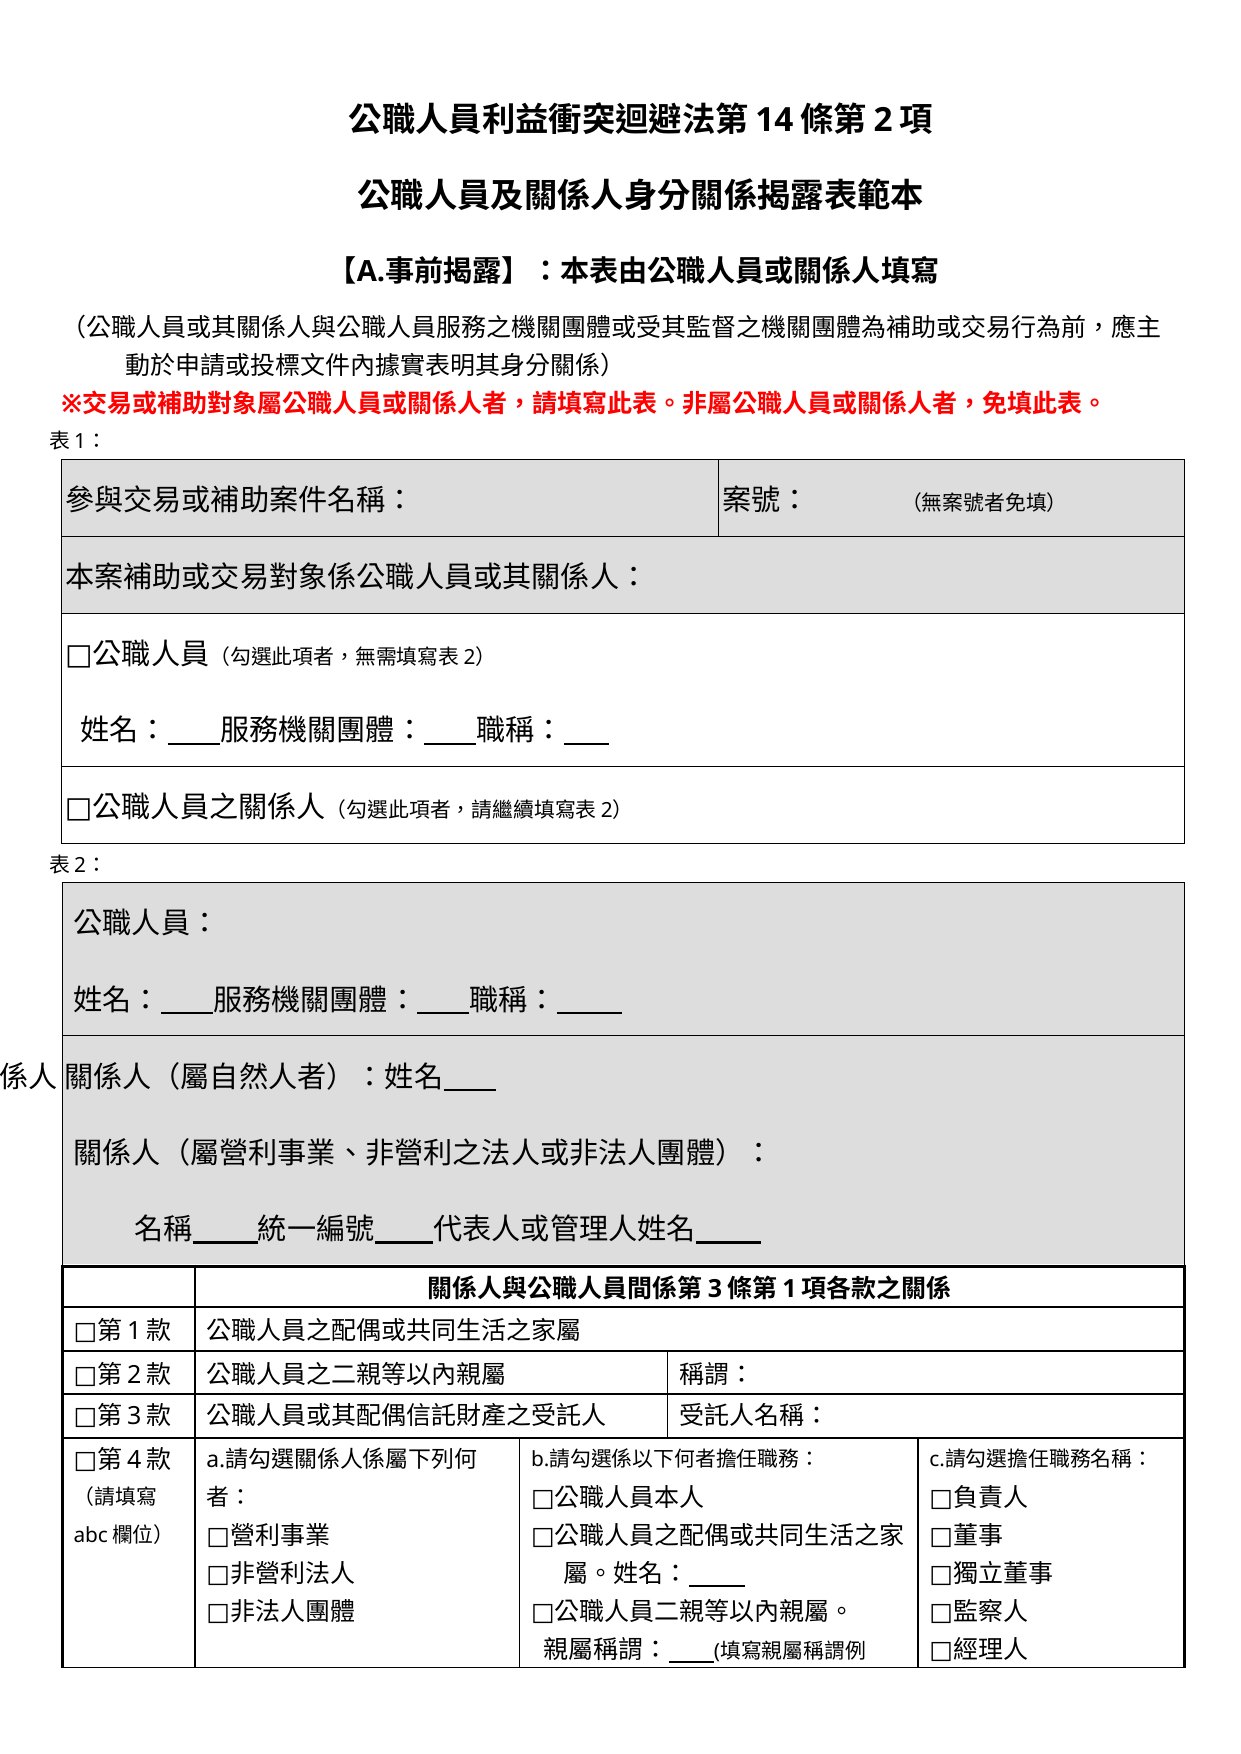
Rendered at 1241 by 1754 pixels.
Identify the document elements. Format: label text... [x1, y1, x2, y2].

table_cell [196, 1439, 519, 1667]
table_cell 本案補助或交易對象係公職人員或其關係人： [62, 537, 1184, 613]
list （公職人員或其關係人與公職人員服務之機關團體或受其監督之機關團體為補助或交易行為前，應主動於申請或投標文件內據實表明其身分關係） [61, 307, 1184, 383]
text 表2： [33, 844, 1110, 882]
text 公職人員利益衝突迴避法第14條第2項 [33, 78, 1240, 154]
table_cell □第1款 [64, 1308, 194, 1350]
table_cell 公職人員之配偶或共同生活之家屬 [196, 1308, 1183, 1350]
table_cell 關係人與公職人員間係第3條第1項各款之關係 [196, 1268, 1183, 1306]
text 【A.事前揭露】：本表由公職人員或關係人填寫 [33, 231, 1234, 307]
table_cell 稱謂： [668, 1352, 1183, 1393]
table_cell □第3款 [64, 1395, 194, 1437]
table_cell 公職人員之二親等以內親屬 [196, 1352, 667, 1393]
table_cell 受託人名稱： [668, 1395, 1183, 1437]
text 公職人員及關係人身分關係揭露表範本 [33, 154, 1240, 231]
table_header 公職人員： 姓名： 服務機關團體： 職稱： [63, 883, 1184, 1035]
table_header 參與交易或補助案件名稱： [62, 460, 718, 536]
table_header 案號： （無案號者免填） [719, 460, 1184, 536]
table_cell □第2款 [64, 1352, 194, 1393]
list ※交易或補助對象屬公職人員或關係人者，請填寫此表。非屬公職人員或關係人者，免填此表。 [61, 383, 1184, 421]
table_cell [64, 1268, 194, 1306]
table_cell □第4款 （請填寫abc欄位） [64, 1439, 194, 1667]
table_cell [520, 1439, 917, 1667]
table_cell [919, 1439, 1183, 1667]
table_cell □公職人員（勾選此項者，無需填寫表2） 姓名： 服務機關團體： 職稱： [62, 614, 1184, 766]
table_cell 公職人員或其配偶信託財產之受託人 [196, 1395, 667, 1437]
table_cell 關係人 關係人（屬自然人者）：姓名 關係人（屬營利事業、非營利之法人或非法人團體）： 名稱 統一編號 代表人或管理人姓名 [63, 1036, 1184, 1264]
text 表1： [33, 421, 1189, 459]
table_cell □公職人員之關係人（勾選此項者，請繼續填寫表2） [62, 767, 1184, 843]
